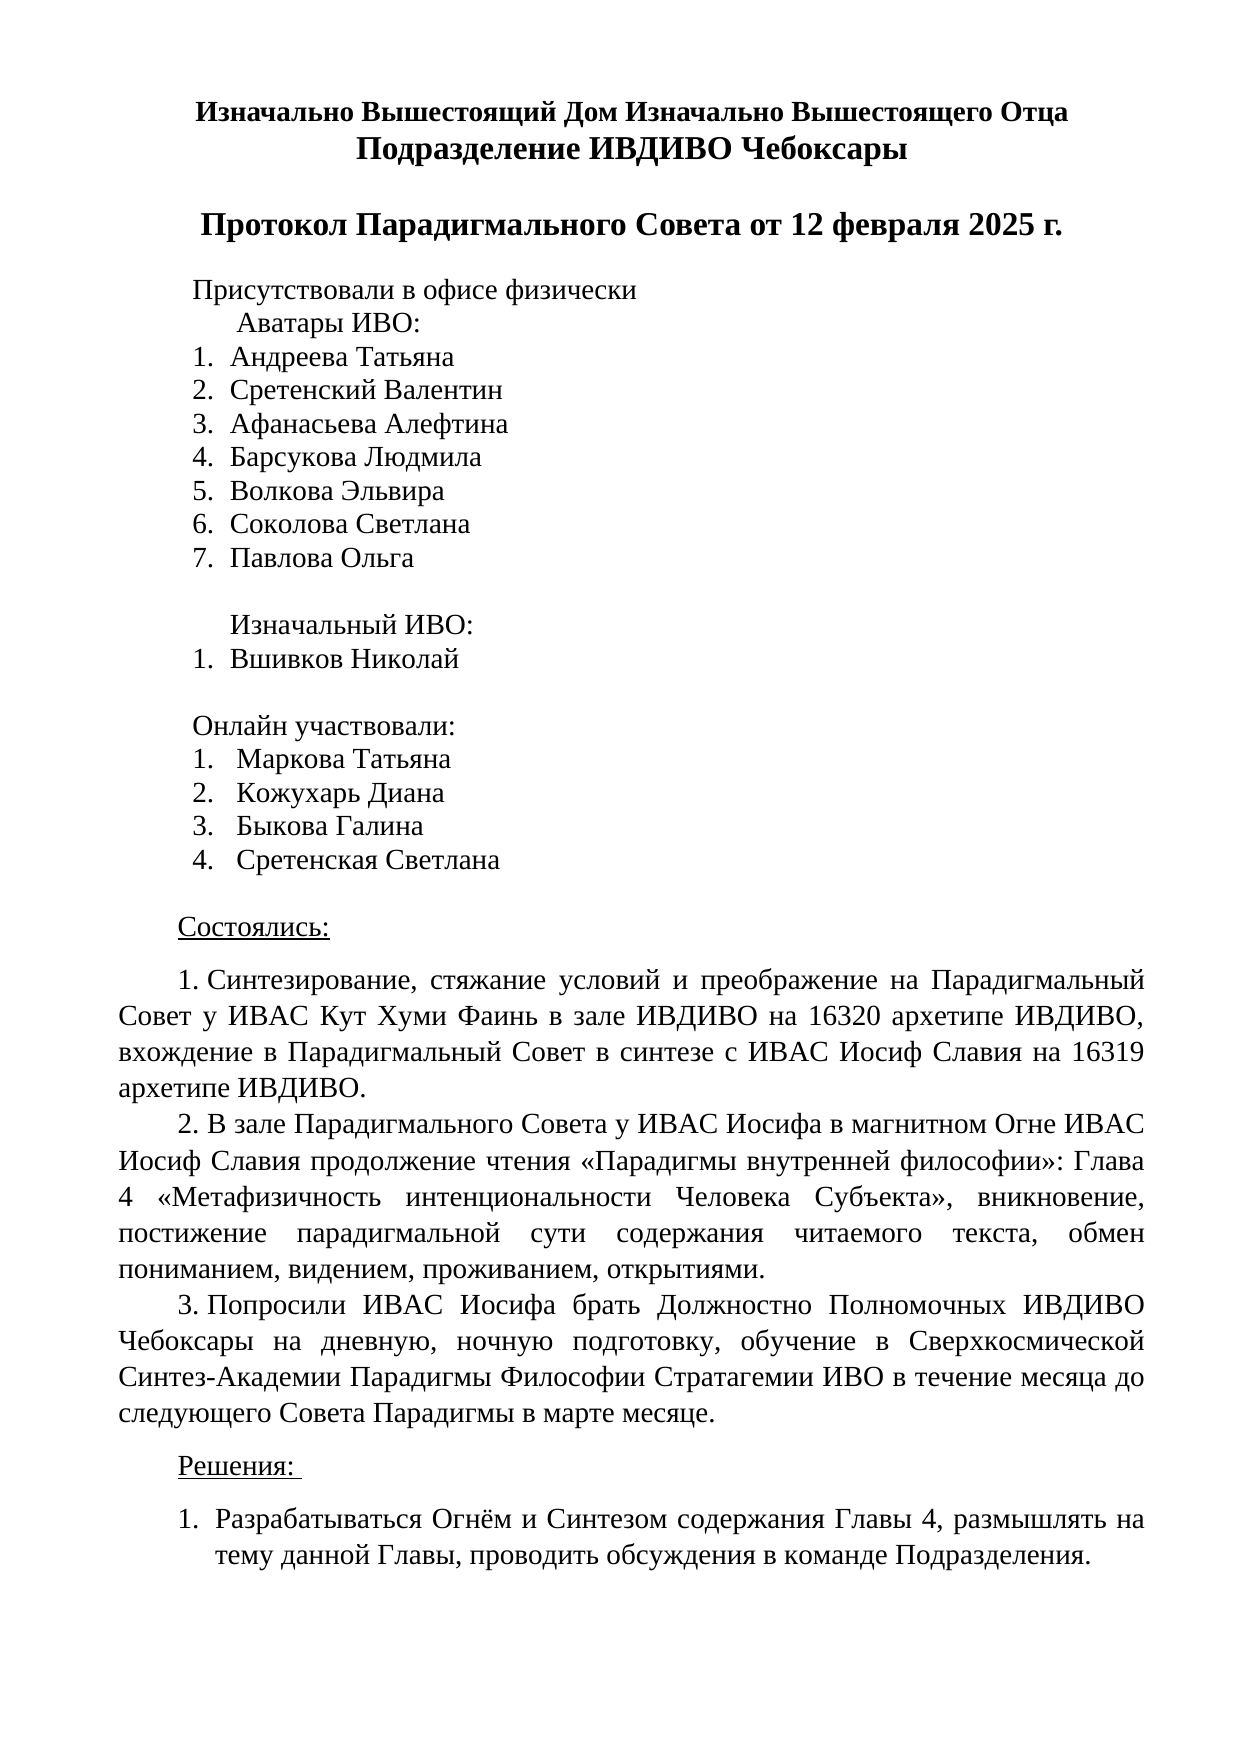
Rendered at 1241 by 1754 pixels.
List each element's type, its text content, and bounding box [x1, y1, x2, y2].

list Маркова Татьяна [192, 741, 1146, 775]
text Присутствовали в офисе физически [118, 272, 1146, 305]
text Решения: [118, 1448, 1146, 1482]
list Разрабатываться Огнём и Синтезом содержания Главы 4, размышлять на тему данной Главы, проводить обсуждения в команде Подразделения. [177, 1501, 1146, 1571]
list Кожухарь Диана [192, 775, 1146, 808]
list Попросили ИВАС Иосифа брать Должностно Полномочных ИВДИВО Чебоксары на дневную, ночную подготовку, обучение в Сверхкосмической Синтез-Академии Парадигмы Философии Стратагемии ИВО в течение месяца до следующего Совета Парадигмы в марте месяце. [118, 1287, 1146, 1429]
list Волкова Эльвира [192, 473, 1146, 507]
list Вшивков Николай [192, 641, 1146, 674]
text Протокол Парадигмального Совета от 12 февраля 2025 г. [118, 205, 1146, 243]
text Подразделение ИВДИВО Чебоксары [118, 128, 1146, 166]
text Состоялись: [118, 909, 1146, 943]
list Быкова Галина [192, 808, 1146, 842]
list Сретенская Светлана [192, 842, 1146, 876]
list Сретенский Валентин [192, 372, 1146, 406]
text Аватары ИВО: [236, 305, 1146, 339]
list В зале Парадигмального Совета у ИВАС Иосифа в магнитном Огне ИВАС Иосиф Славия продолжение чтения «Парадигмы внутренней философии»: Глава 4 «Метафизичность интенциональности Человека Субъекта», вникновение, постижение парадигмальной сути содержания читаемого текста, обмен пониманием, видением, проживанием, открытиями. [118, 1106, 1146, 1284]
list Барсукова Людмила [192, 439, 1146, 473]
list Изначальный ИВО: [229, 607, 1146, 641]
list Синтезирование, стяжание условий и преображение на Парадигмальный Совет у ИВАС Кут Хуми Фаинь в зале ИВДИВО на 16320 архетипе ИВДИВО, вхождение в Парадигмальный Совет в синтезе с ИВАС Иосиф Славия на 16319 архетипе ИВДИВО. [118, 962, 1146, 1104]
list Афанасьева Алефтина [192, 406, 1146, 439]
list Андреева Татьяна [192, 339, 1146, 372]
text Изначально Вышестоящий Дом Изначально Вышестоящего Отца [118, 94, 1146, 128]
list Соколова Светлана [192, 507, 1146, 540]
list Павлова Ольга [192, 540, 1146, 574]
text Онлайн участвовали: [118, 708, 1146, 741]
